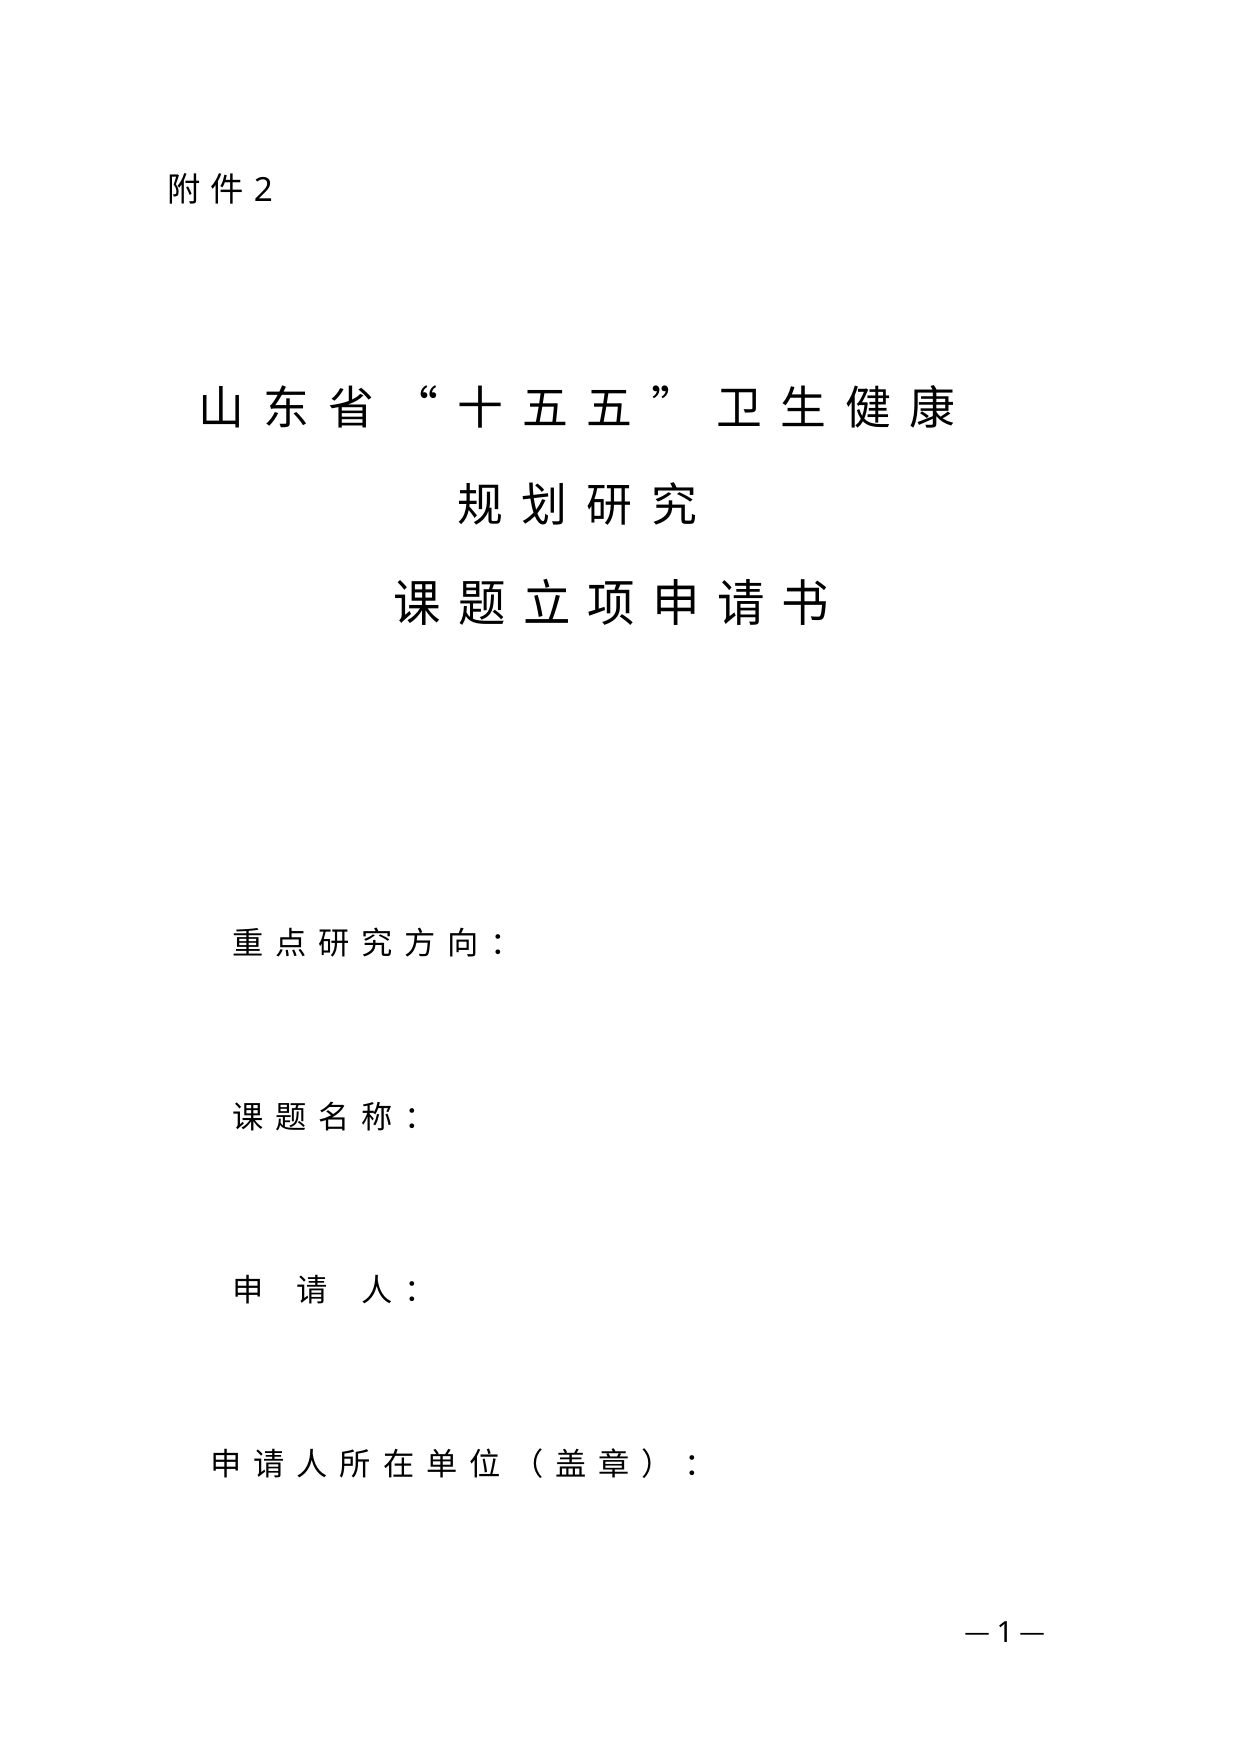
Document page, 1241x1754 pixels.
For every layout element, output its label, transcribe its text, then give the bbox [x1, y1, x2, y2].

text 重点研究方向： [167, 908, 1073, 973]
text 课题名称： [167, 1082, 1073, 1147]
text 申请人所在单位（盖章）： [167, 1429, 1073, 1494]
text 课题立项申请书 [167, 551, 1073, 648]
text 申 请 人： [167, 1256, 1073, 1321]
text 山东省“十五五”卫生健康规划研究 [167, 356, 1006, 551]
text 附件2 [167, 154, 1073, 219]
